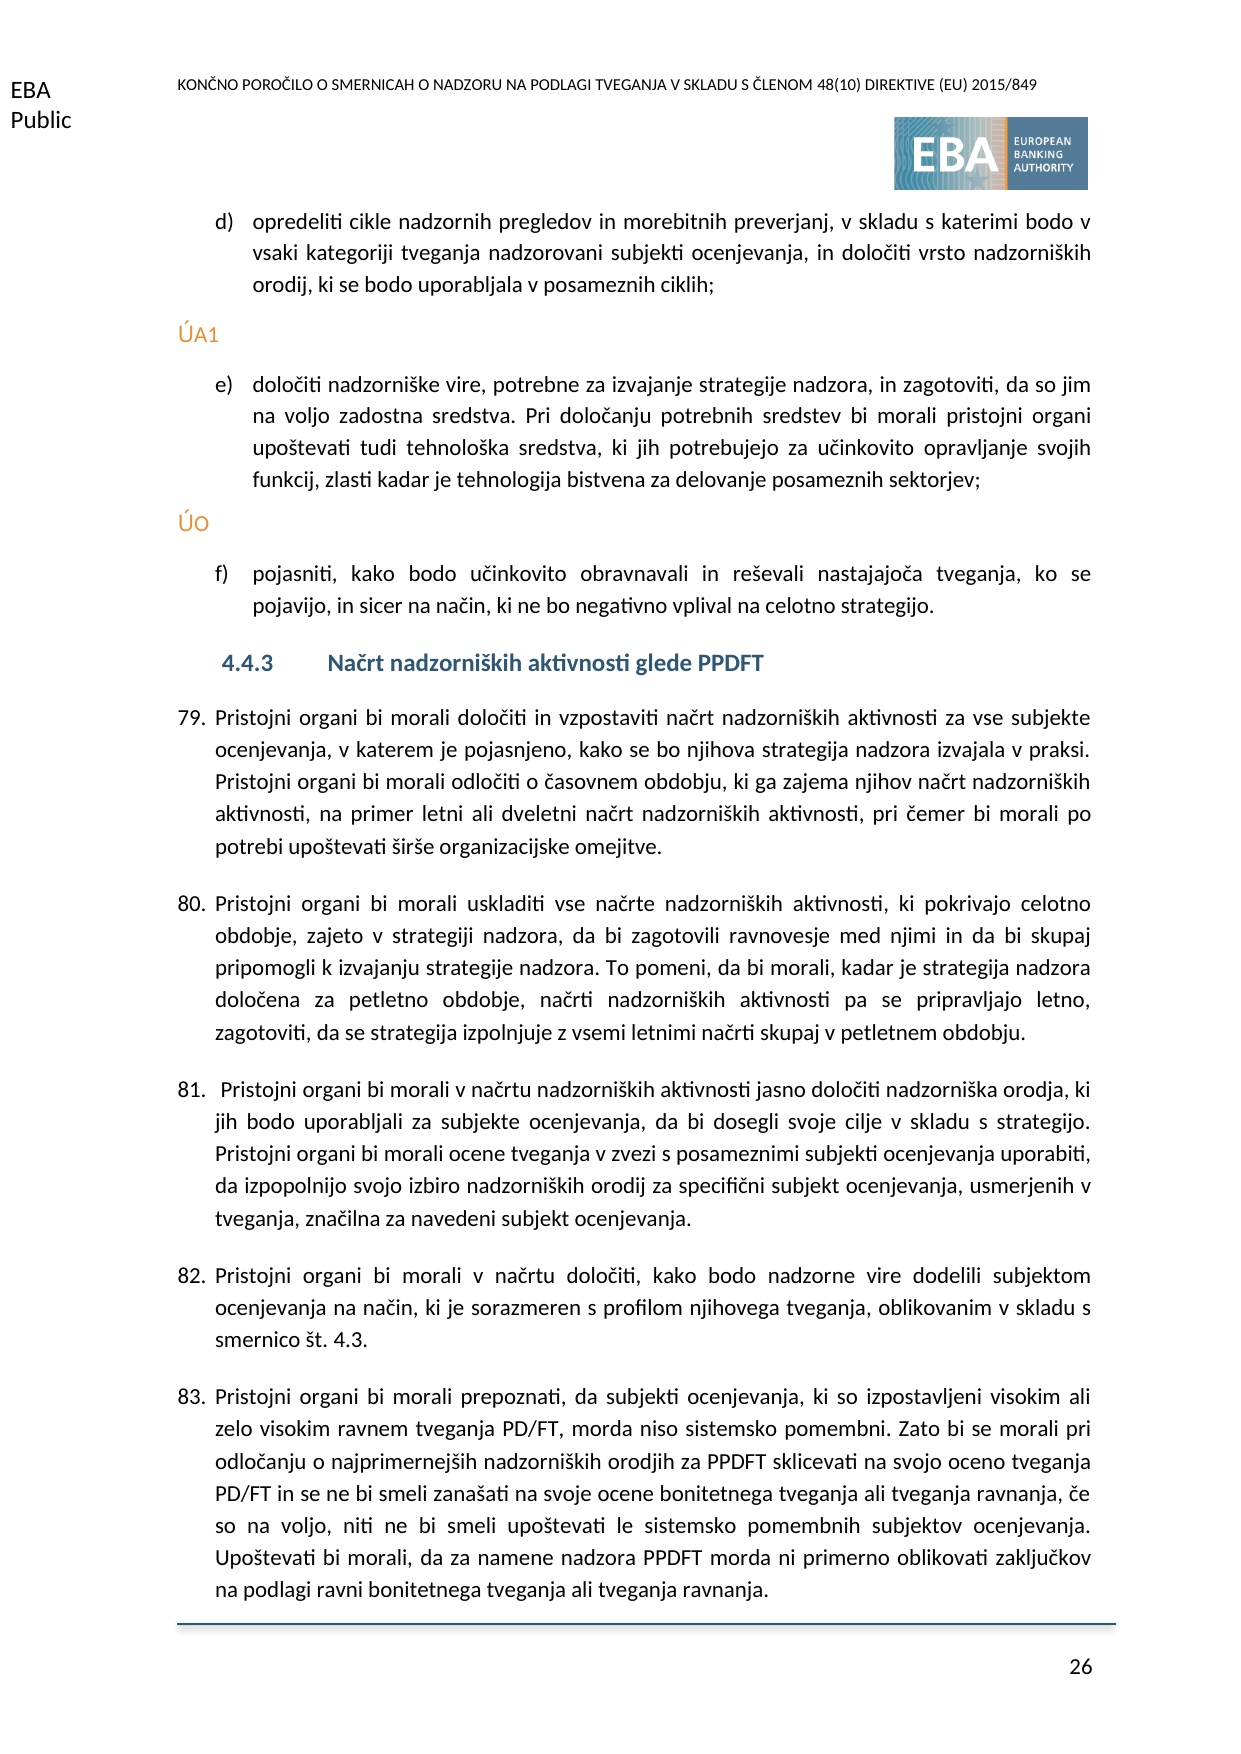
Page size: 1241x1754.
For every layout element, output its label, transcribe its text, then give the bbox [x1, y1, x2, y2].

list Pristojni organi bi morali v načrtu določiti, kako bodo nadzorne vire dodelili subjektom ocenjevanja na način, ki je sorazmeren s profilom njihovega tveganja, oblikovanim v skladu s smernico št. 4.3. [177, 1261, 1092, 1353]
title Načrt nadzorniških aktivnosti glede PPDFT [222, 647, 1092, 678]
list Pristojni organi bi morali prepoznati, da subjekti ocenjevanja, ki so izpostavljeni visokim ali zelo visokim ravnem tveganja PD/FT, morda niso sistemsko pomembni. Zato bi se morali pri odločanju o najprimernejših nadzorniških orodjih za PPDFT sklicevati na svojo oceno tveganja PD/FT in se ne bi smeli zanašati na svoje ocene bonitetnega tveganja ali tveganja ravnanja, če so na voljo, niti ne bi smeli upoštevati le sistemsko pomembnih subjektov ocenjevanja. Upoštevati bi morali, da za namene nadzora PPDFT morda ni primerno oblikovati zaključkov na podlagi ravni bonitetnega tveganja ali tveganja ravnanja. [177, 1382, 1092, 1603]
list Pristojni organi bi morali določiti in vzpostaviti načrt nadzorniških aktivnosti za vse subjekte ocenjevanja, v katerem je pojasnjeno, kako se bo njihova strategija nadzora izvajala v praksi. Pristojni organi bi morali odločiti o časovnem obdobju, ki ga zajema njihov načrt nadzorniških aktivnosti, na primer letni ali dveletni načrt nadzorniških aktivnosti, pri čemer bi morali po potrebi upoštevati širše organizacijske omejitve. [177, 703, 1092, 860]
list pojasniti, kako bodo učinkovito obravnavali in reševali nastajajoča tveganja, ko se pojavijo, in sicer na način, ki ne bo negativno vplival na celotno strategijo. [215, 559, 1092, 619]
text ÚA1 [177, 318, 1092, 349]
picture [894, 117, 1088, 190]
list ÚO [177, 507, 1068, 538]
list Pristojni organi bi morali v načrtu nadzorniških aktivnosti jasno določiti nadzorniška orodja, ki jih bodo uporabljali za subjekte ocenjevanja, da bi dosegli svoje cilje v skladu s strategijo. Pristojni organi bi morali ocene tveganja v zvezi s posameznimi subjekti ocenjevanja uporabiti, da izpopolnijo svojo izbiro nadzorniških orodij za specifični subjekt ocenjevanja, usmerjenih v tveganja, značilna za navedeni subjekt ocenjevanja. [177, 1075, 1092, 1232]
list določiti nadzorniške vire, potrebne za izvajanje strategije nadzora, in zagotoviti, da so jim na voljo zadostna sredstva. Pri določanju potrebnih sredstev bi morali pristojni organi upoštevati tudi tehnološka sredstva, ki jih potrebujejo za učinkovito opravljanje svojih funkcij, zlasti kadar je tehnologija bistvena za delovanje posameznih sektorjev; [215, 370, 1092, 493]
list Pristojni organi bi morali uskladiti vse načrte nadzorniških aktivnosti, ki pokrivajo celotno obdobje, zajeto v strategiji nadzora, da bi zagotovili ravnovesje med njimi in da bi skupaj pripomogli k izvajanju strategije nadzora. To pomeni, da bi morali, kadar je strategija nadzora določena za petletno obdobje, načrti nadzorniških aktivnosti pa se pripravljajo letno, zagotoviti, da se strategija izpolnjuje z vsemi letnimi načrti skupaj v petletnem obdobju. [177, 889, 1092, 1046]
list opredeliti cikle nadzornih pregledov in morebitnih preverjanj, v skladu s katerimi bodo v vsaki kategoriji tveganja nadzorovani subjekti ocenjevanja, in določiti vrsto nadzorniških orodij, ki se bodo uporabljala v posameznih ciklih; [215, 207, 1092, 298]
